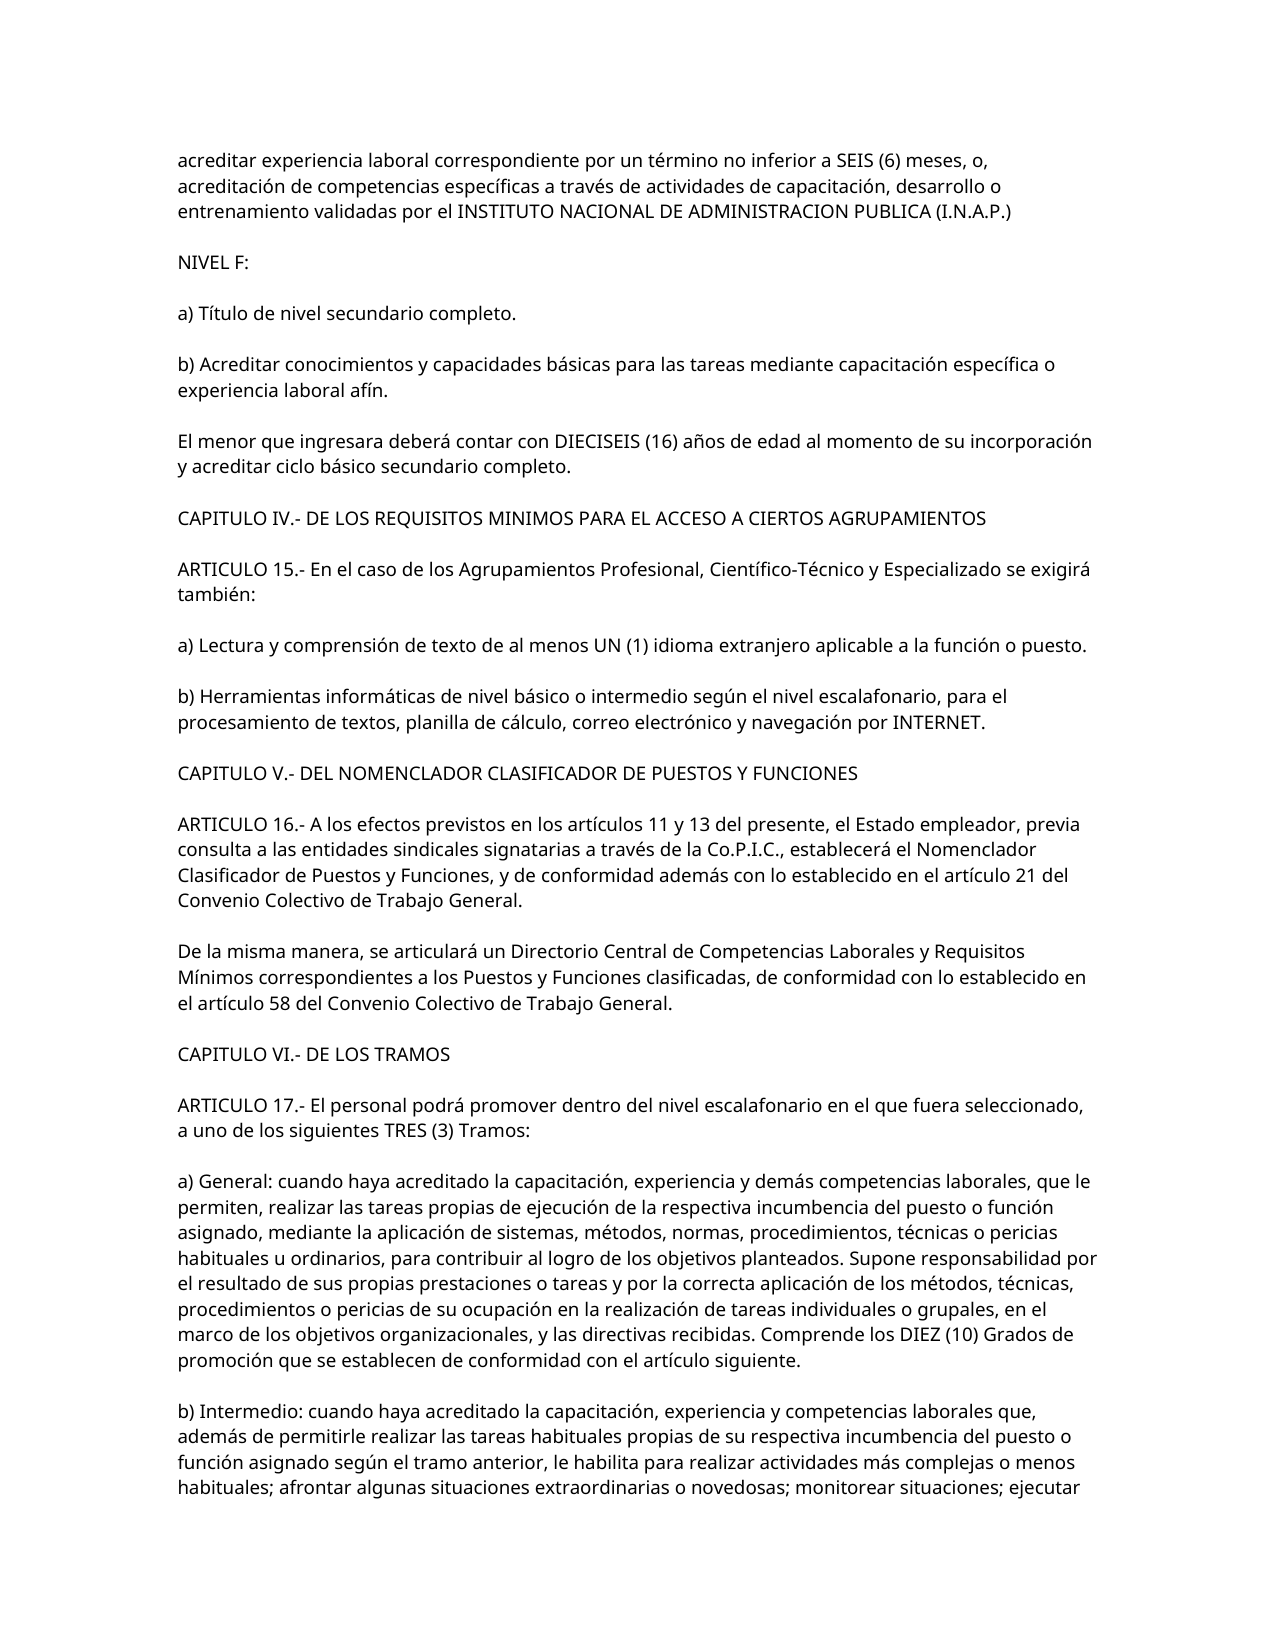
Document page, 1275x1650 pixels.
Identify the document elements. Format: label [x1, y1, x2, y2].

text [177, 148, 1098, 1500]
